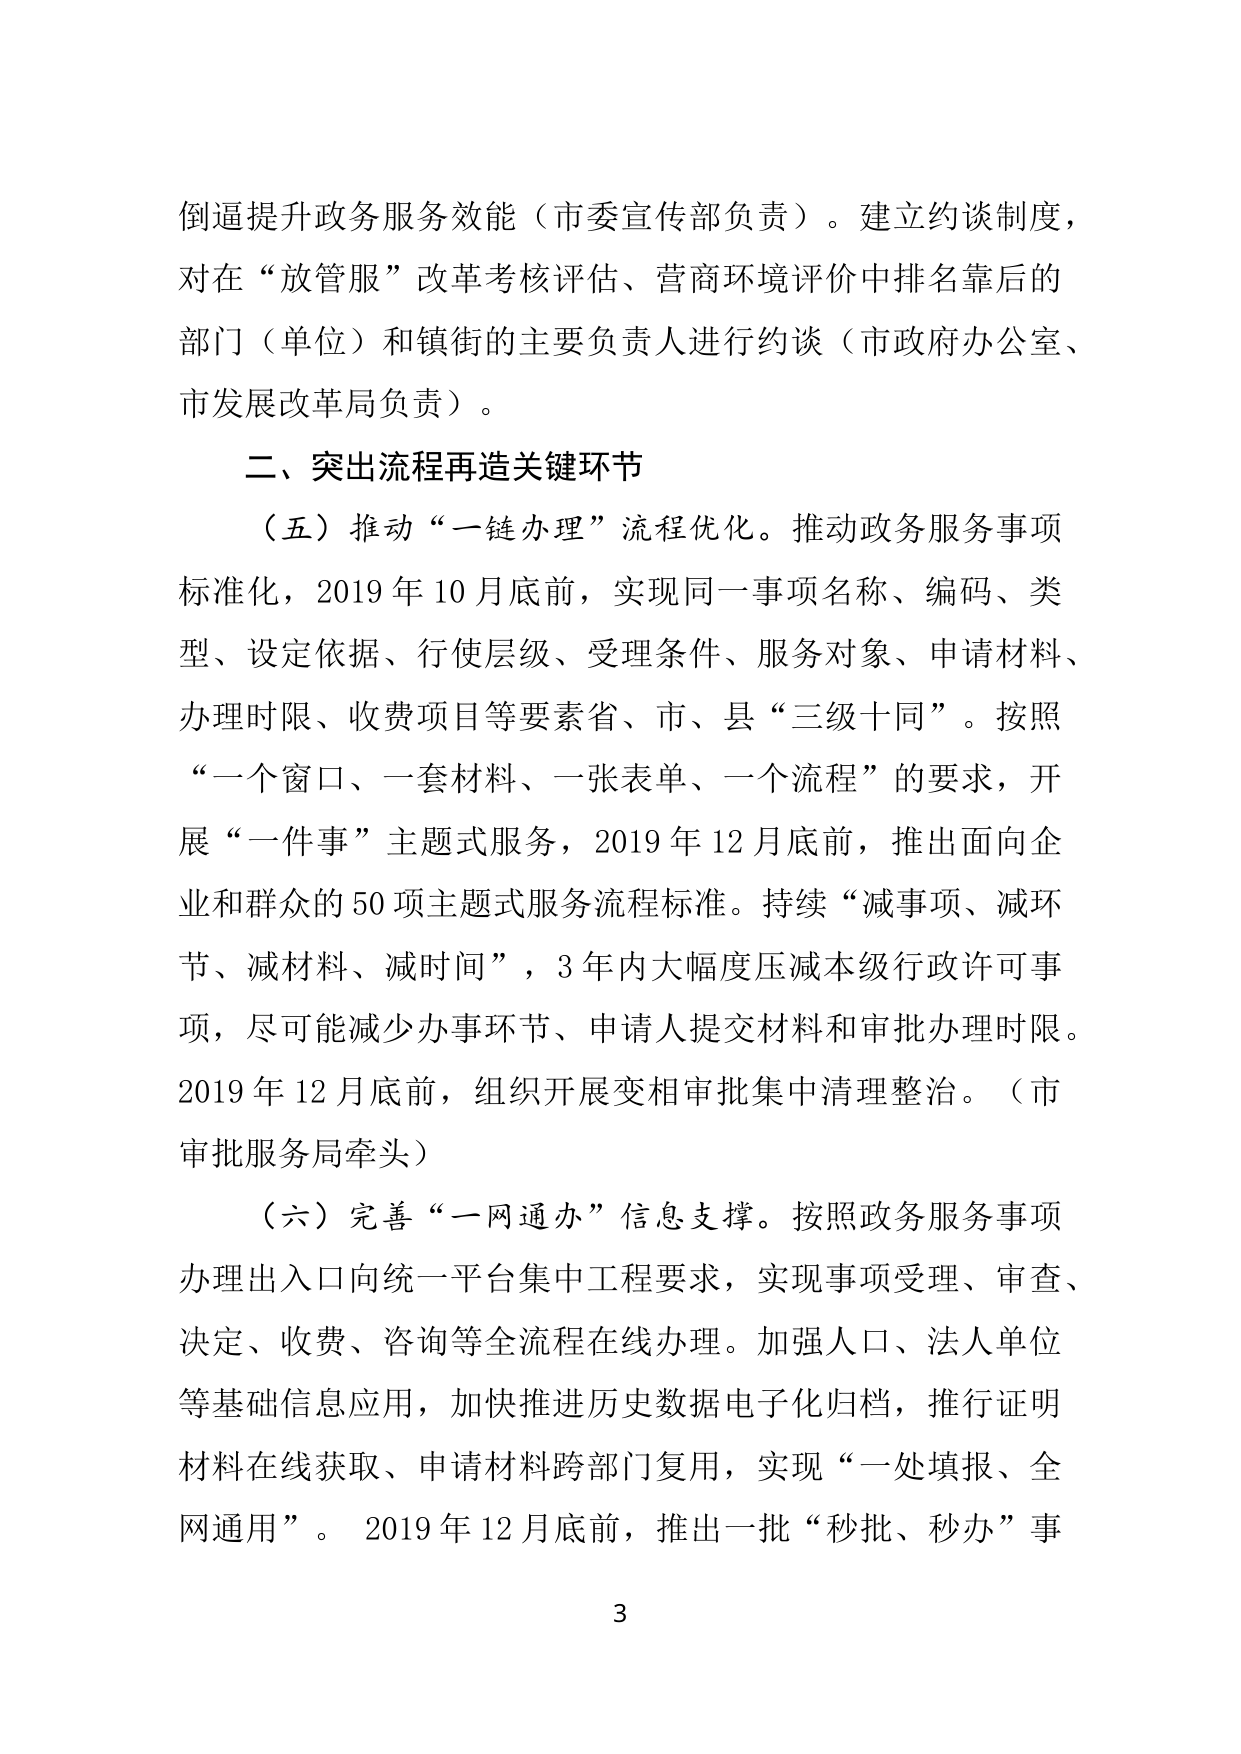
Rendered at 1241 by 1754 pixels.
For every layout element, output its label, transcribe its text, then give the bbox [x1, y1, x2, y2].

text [177, 1178, 1063, 1553]
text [177, 178, 1063, 428]
text 二、突出流程再造关键环节 [177, 428, 1063, 491]
text （五）推动“一链办理”流程优化。推动政务服务事项标准化，2019年10月底前，实现同一事项名称、编码、类型、设定依据、行使层级、受理条件、服务对象、申请材料、办理时限、收费项目等要素省、市、县“三级十同”。按照“一个窗口、一套材料、一张表单、一个流程”的要求，开展“一件事”主题式服务，2019年12月底前，推出面向企业和群众的50项主题式服务流程标准。持续“减事项、减环节、减材料、减时间”，3年内大幅度压减本级行政许可事项，尽可能减少办事环节、申请人提交材料和审批办理时限。2019年12月底前，组织开展变相审批集中清理整治。（市审批服务局牵头） [177, 491, 1063, 1178]
